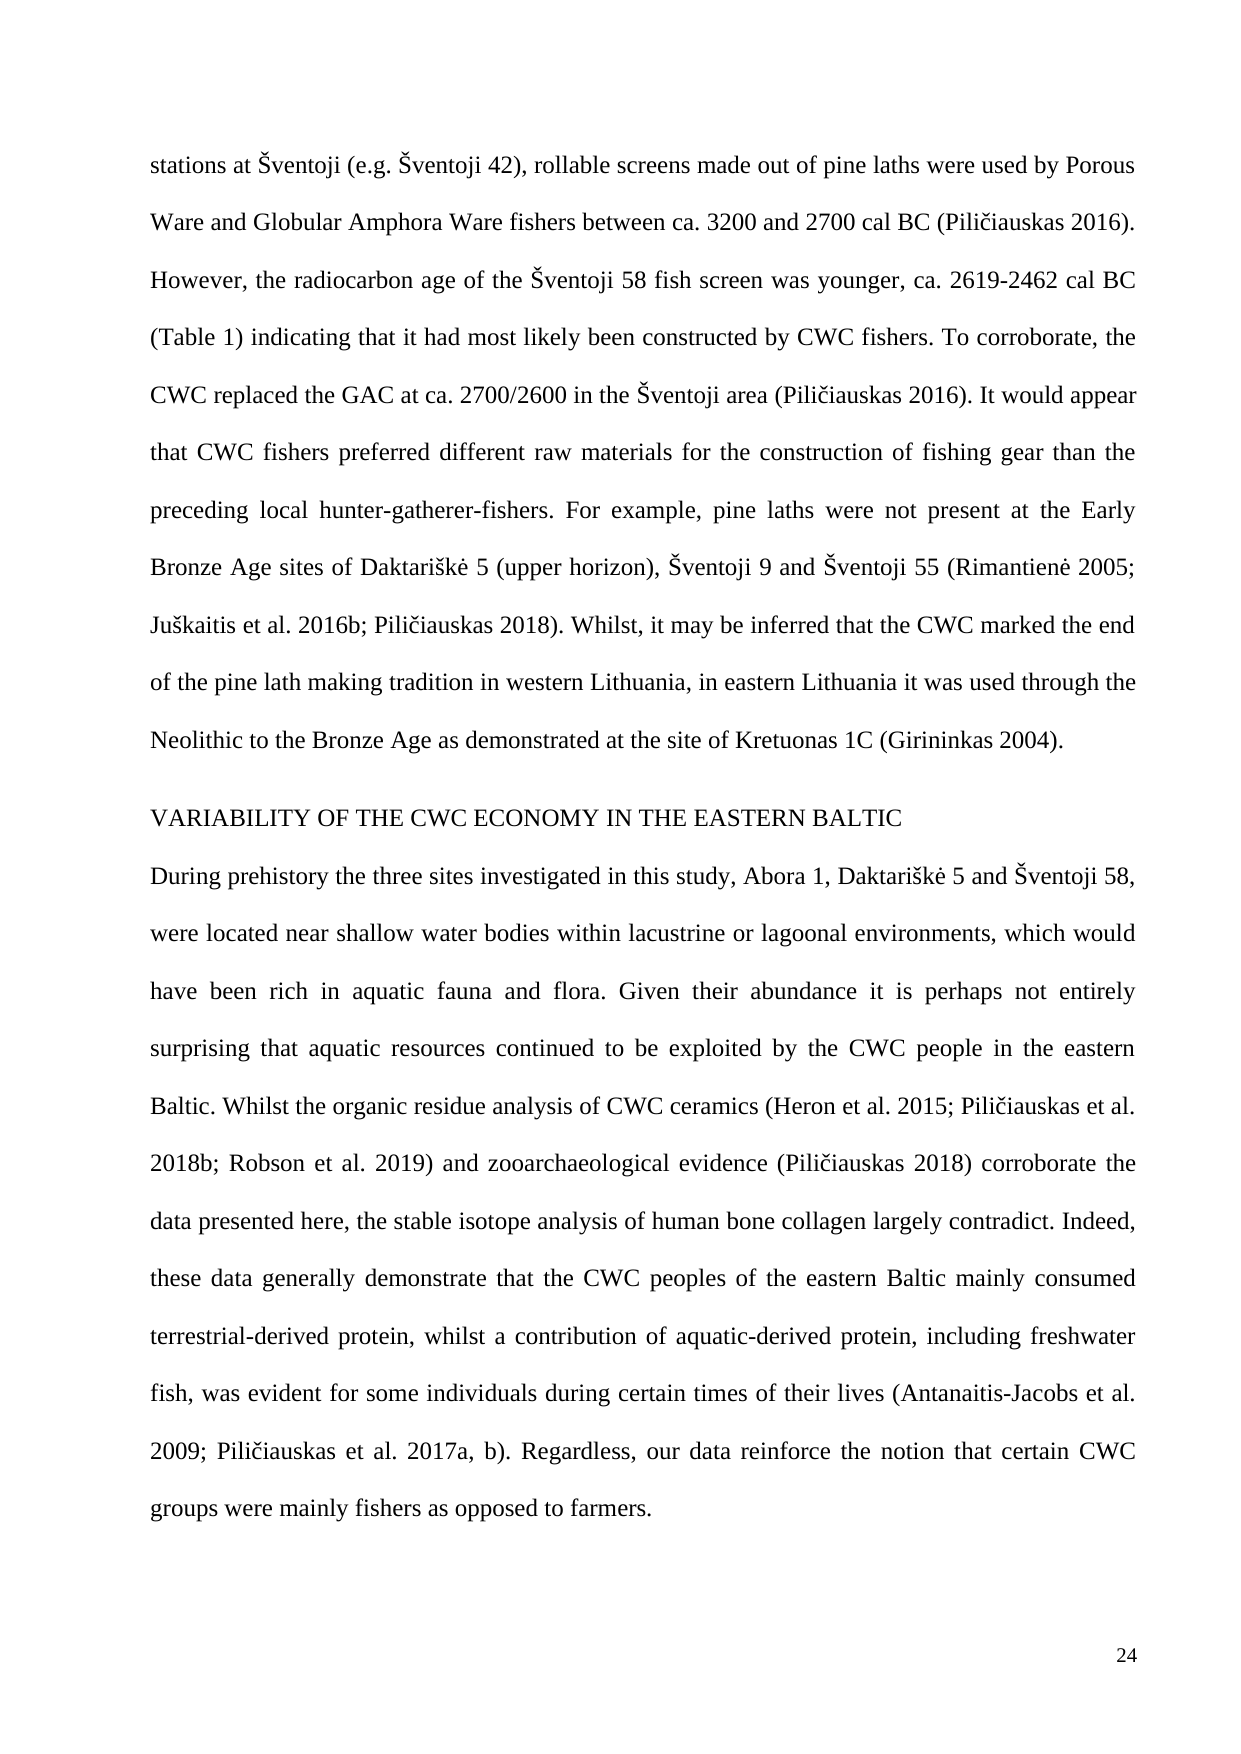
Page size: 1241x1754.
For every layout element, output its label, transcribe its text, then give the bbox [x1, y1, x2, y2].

text VARIABILITY OF THE CWC ECONOMY IN THE EASTERN BALTIC [150, 803, 1137, 832]
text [150, 150, 1137, 754]
text During prehistory the three sites investigated in this study, Abora 1, Daktariškė 5 and Šventoji 58, were located near shallow water bodies within lacustrine or lagoonal environments, which would have been rich in aquatic fauna and flora. Given their abundance it is perhaps not entirely surprising that aquatic resources continued to be exploited by the CWC people in the eastern Baltic. Whilst the organic residue analysis of CWC ceramics (Heron et al. 2015; Piličiauskas et al. 2018b; Robson et al. 2019) and zooarchaeological evidence (Piličiauskas 2018) corroborate the data presented here, the stable isotope analysis of human bone collagen largely contradict. Indeed, these data generally demonstrate that the CWC peoples of the eastern Baltic mainly consumed terrestrial-derived protein, whilst a contribution of aquatic-derived protein, including freshwater fish, was evident for some individuals during certain times of their lives (Antanaitis-Jacobs et al. 2009; Piličiauskas et al. 2017a, b). Regardless, our data reinforce the notion that certain CWC groups were mainly fishers as opposed to farmers. [150, 861, 1137, 1522]
